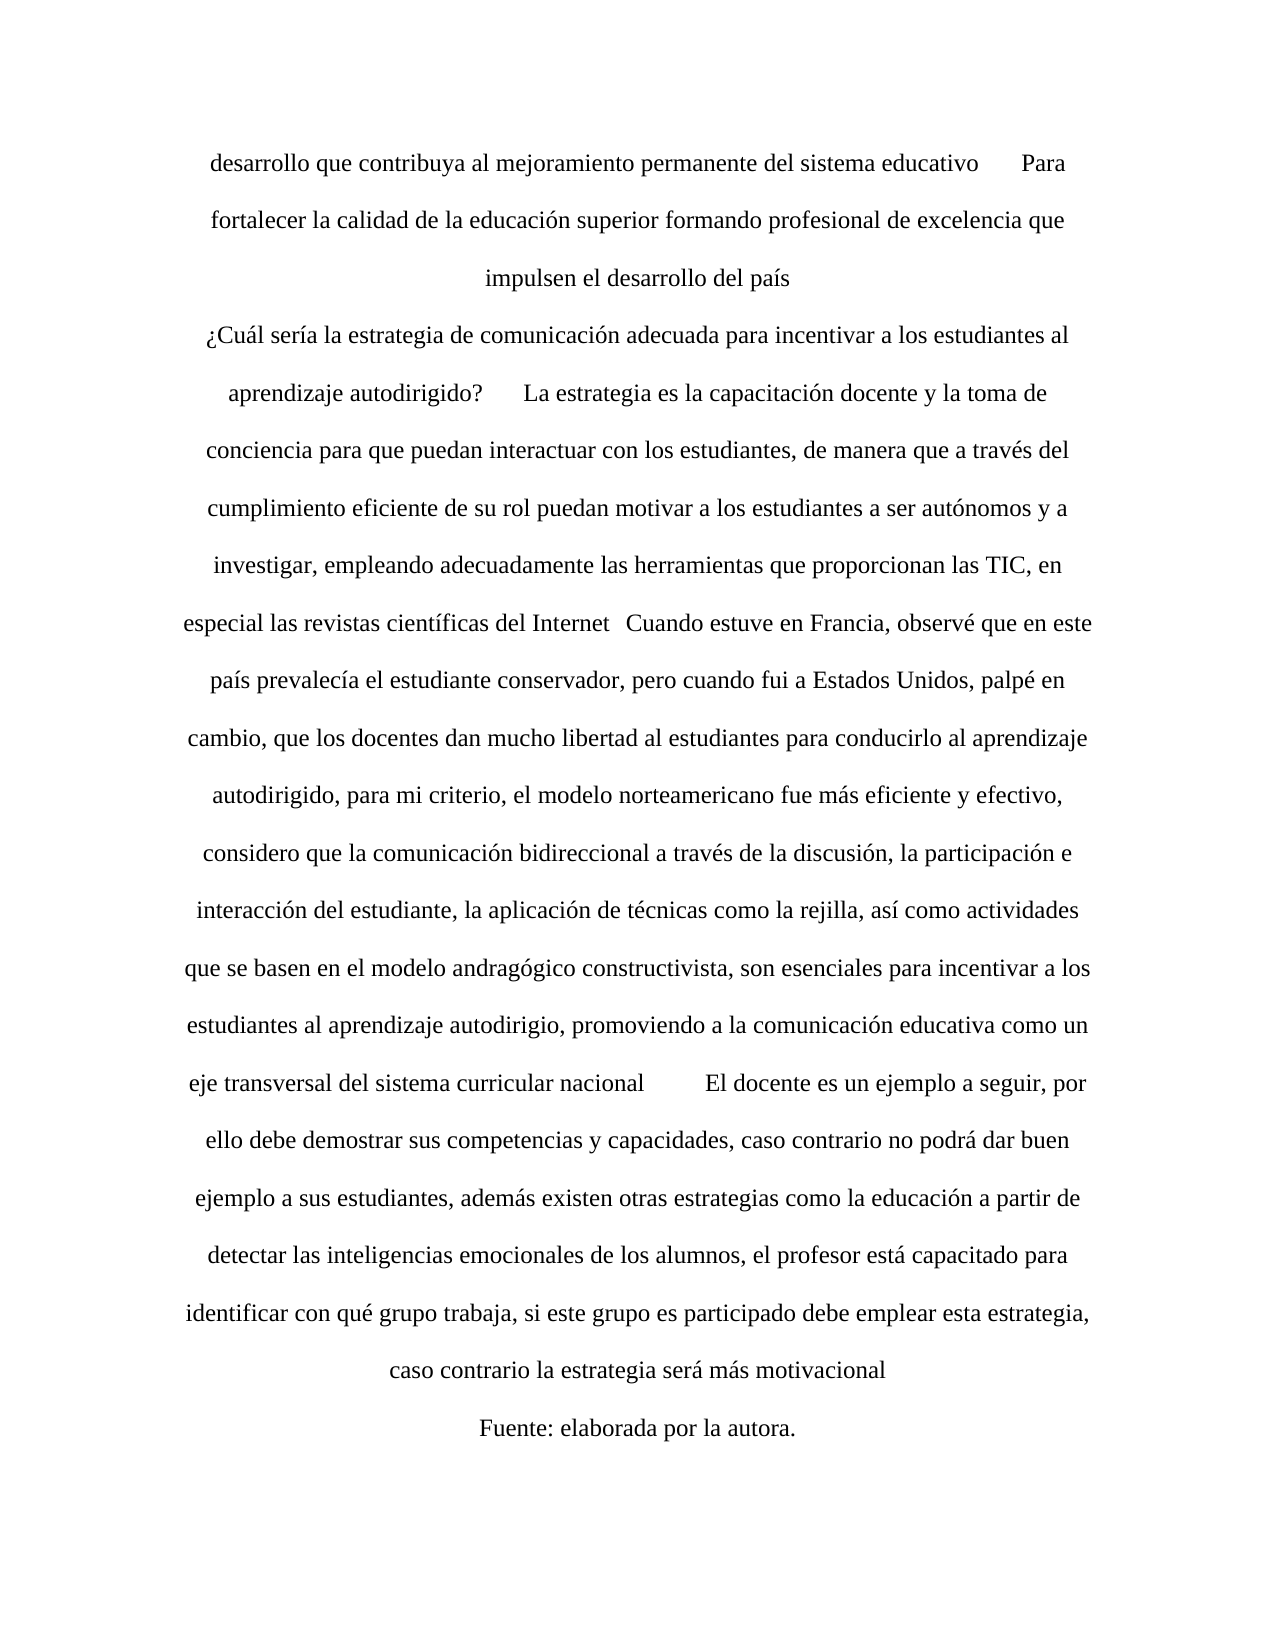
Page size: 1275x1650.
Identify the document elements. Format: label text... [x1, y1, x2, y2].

text Fuente: elaborada por la autora. [177, 1413, 1098, 1441]
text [177, 148, 1098, 291]
text ¿Cuál sería la estrategia de comunicación adecuada para incentivar a los estudiantes al aprendizaje autodirigido? La estrategia es la capacitación docente y la toma de conciencia para que puedan interactuar con los estudiantes, de manera que a través del cumplimiento eficiente de su rol puedan motivar a los estudiantes a ser autónomos y a investigar, empleando adecuadamente las herramientas que proporcionan las TIC, en especial las revistas científicas del Internet Cuando estuve en Francia, observé que en este país prevalecía el estudiante conservador, pero cuando fui a Estados Unidos, palpé en cambio, que los docentes dan mucho libertad al estudiantes para conducirlo al aprendizaje autodirigido, para mi criterio, el modelo norteamericano fue más eficiente y efectivo, considero que la comunicación bidireccional a través de la discusión, la participación e interacción del estudiante, la aplicación de técnicas como la rejilla, así como actividades que se basen en el modelo andragógico constructivista, son esenciales para incentivar a los estudiantes al aprendizaje autodirigio, promoviendo a la comunicación educativa como un eje transversal del sistema curricular nacional El docente es un ejemplo a seguir, por ello debe demostrar sus competencias y capacidades, caso contrario no podrá dar buen ejemplo a sus estudiantes, además existen otras estrategias como la educación a partir de detectar las inteligencias emocionales de los alumnos, el profesor está capacitado para identificar con qué grupo trabaja, si este grupo es participado debe emplear esta estrategia, caso contrario la estrategia será más motivacional [177, 320, 1098, 1384]
